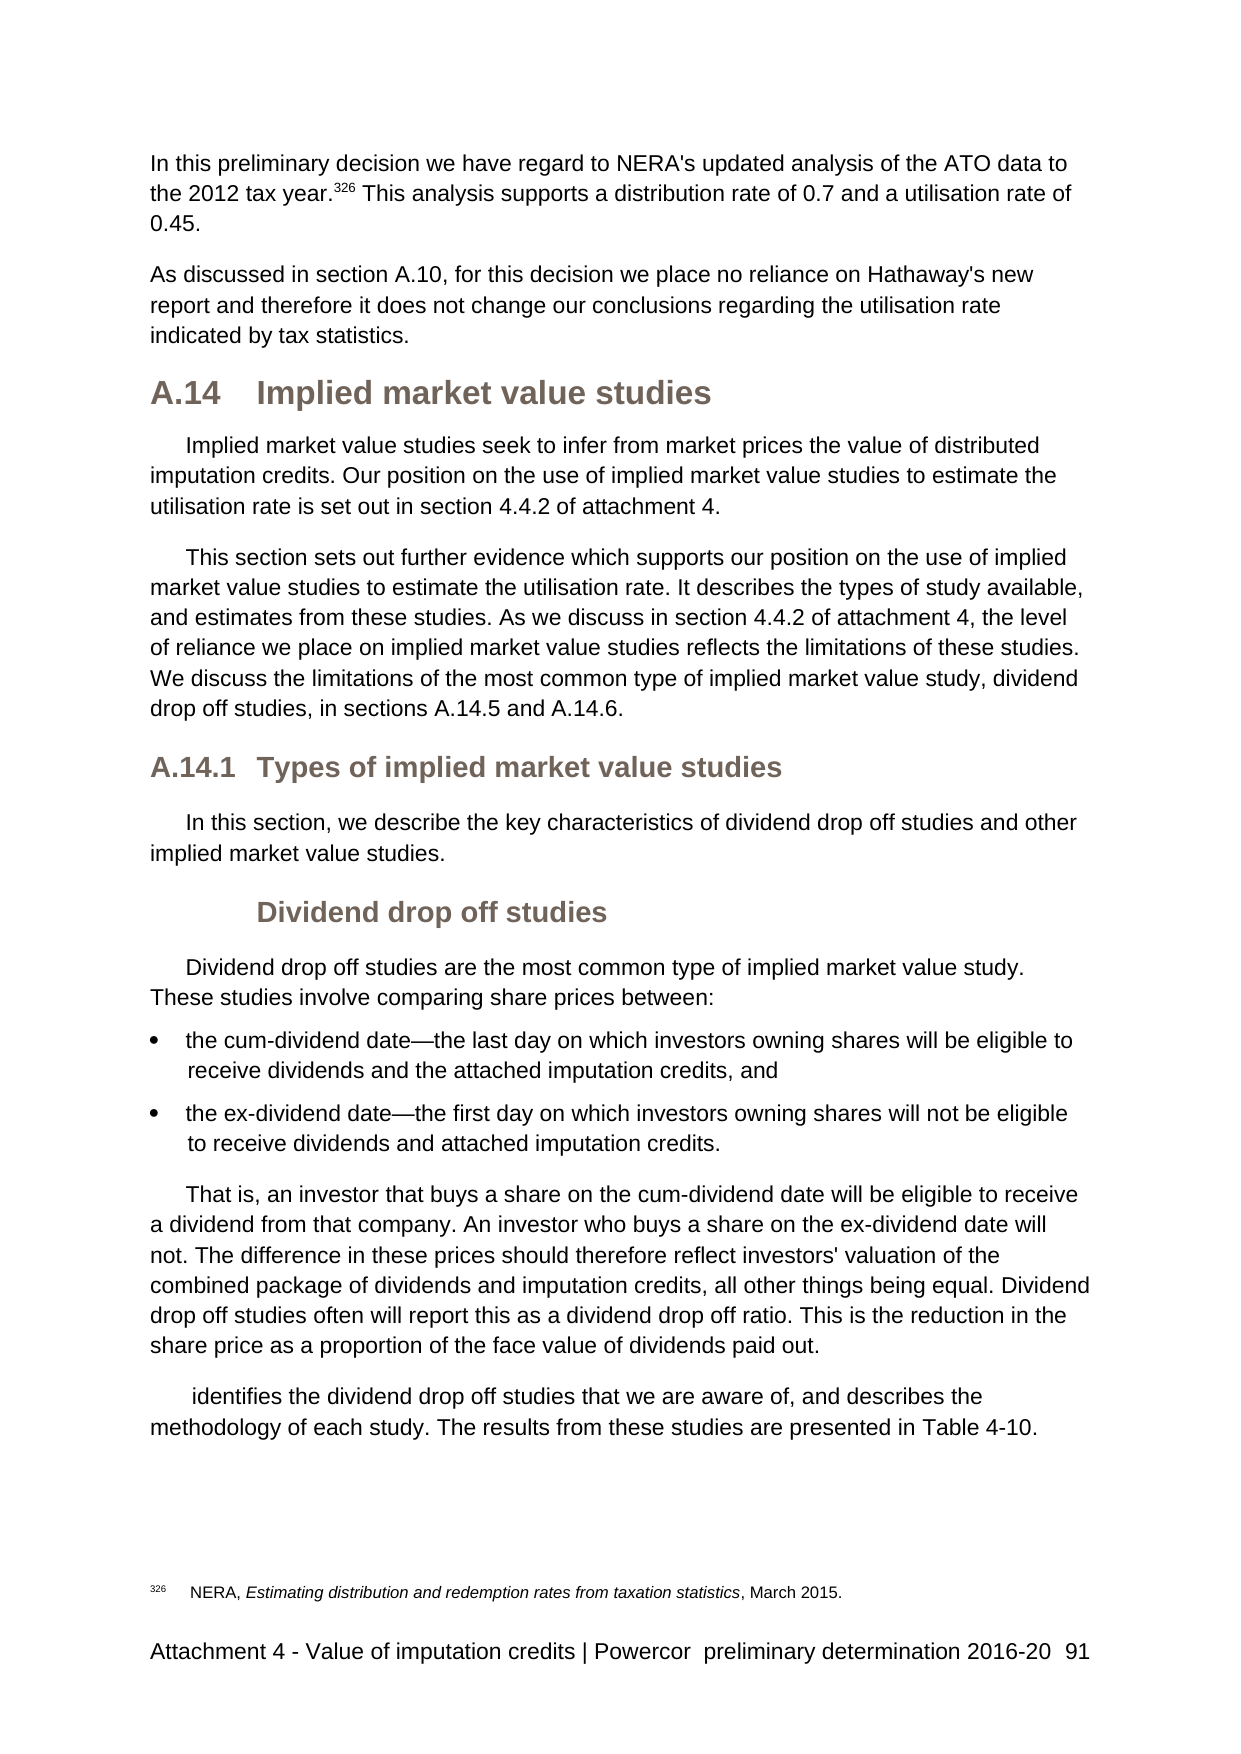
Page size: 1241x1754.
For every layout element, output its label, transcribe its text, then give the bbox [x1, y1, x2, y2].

subtitle Implied market value studies [150, 373, 1090, 411]
list In this section, we describe the key characteristics of dividend drop off studies and other implied market value studies. [150, 809, 1090, 866]
list Dividend drop off studies are the most common type of implied market value study. These studies involve comparing share prices between: [150, 954, 1090, 1011]
subtitle Dividend drop off studies [150, 895, 1090, 928]
text As discussed in section A.10, for this decision we place no reliance on Hathaway's new report and therefore it does not change our conclusions regarding the utilisation rate indicated by tax statistics. [150, 261, 1090, 348]
subtitle Types of implied market value studies [150, 750, 1090, 783]
list the ex-dividend date—the first day on which investors owning shares will not be eligible to receive dividends and attached imputation credits. [150, 1100, 1090, 1156]
list the cum-dividend date—the last day on which investors owning shares will be eligible to receive dividends and the attached imputation credits, and [150, 1027, 1090, 1083]
list That is, an investor that buys a share on the cum-dividend date will be eligible to receive a dividend from that company. An investor who buys a share on the ex-dividend date will not. The difference in these prices should therefore reflect investors' valuation of the combined package of dividends and imputation credits, all other things being equal. Dividend drop off studies often will report this as a dividend drop off ratio. This is the reduction in the share price as a proportion of the face value of dividends paid out. [150, 1181, 1090, 1358]
list Table 4-8 identifies the dividend drop off studies that we are aware of, and describes the methodology of each study. The results from these studies are presented in table 4-10. [150, 1383, 1090, 1440]
list Implied market value studies seek to infer from market prices the value of distributed imputation credits. Our position on the use of implied market value studies to estimate the utilisation rate is set out in section 4.4.2 of attachment 4. [150, 432, 1090, 519]
list This section sets out further evidence which supports our position on the use of implied market value studies to estimate the utilisation rate. It describes the types of study available, and estimates from these studies. As we discuss in section 4.4.2 of attachment 4, the level of reliance we place on implied market value studies reflects the limitations of these studies. We discuss the limitations of the most common type of implied market value study, dividend drop off studies, in sections A.14.5 and A.14.6. [150, 544, 1090, 721]
text In this preliminary decision we have regard to NERA's updated analysis of the ATO data to the 2012 tax year. This analysis supports a distribution rate of 0.7 and a utilisation rate of 0.45. [150, 150, 1090, 237]
